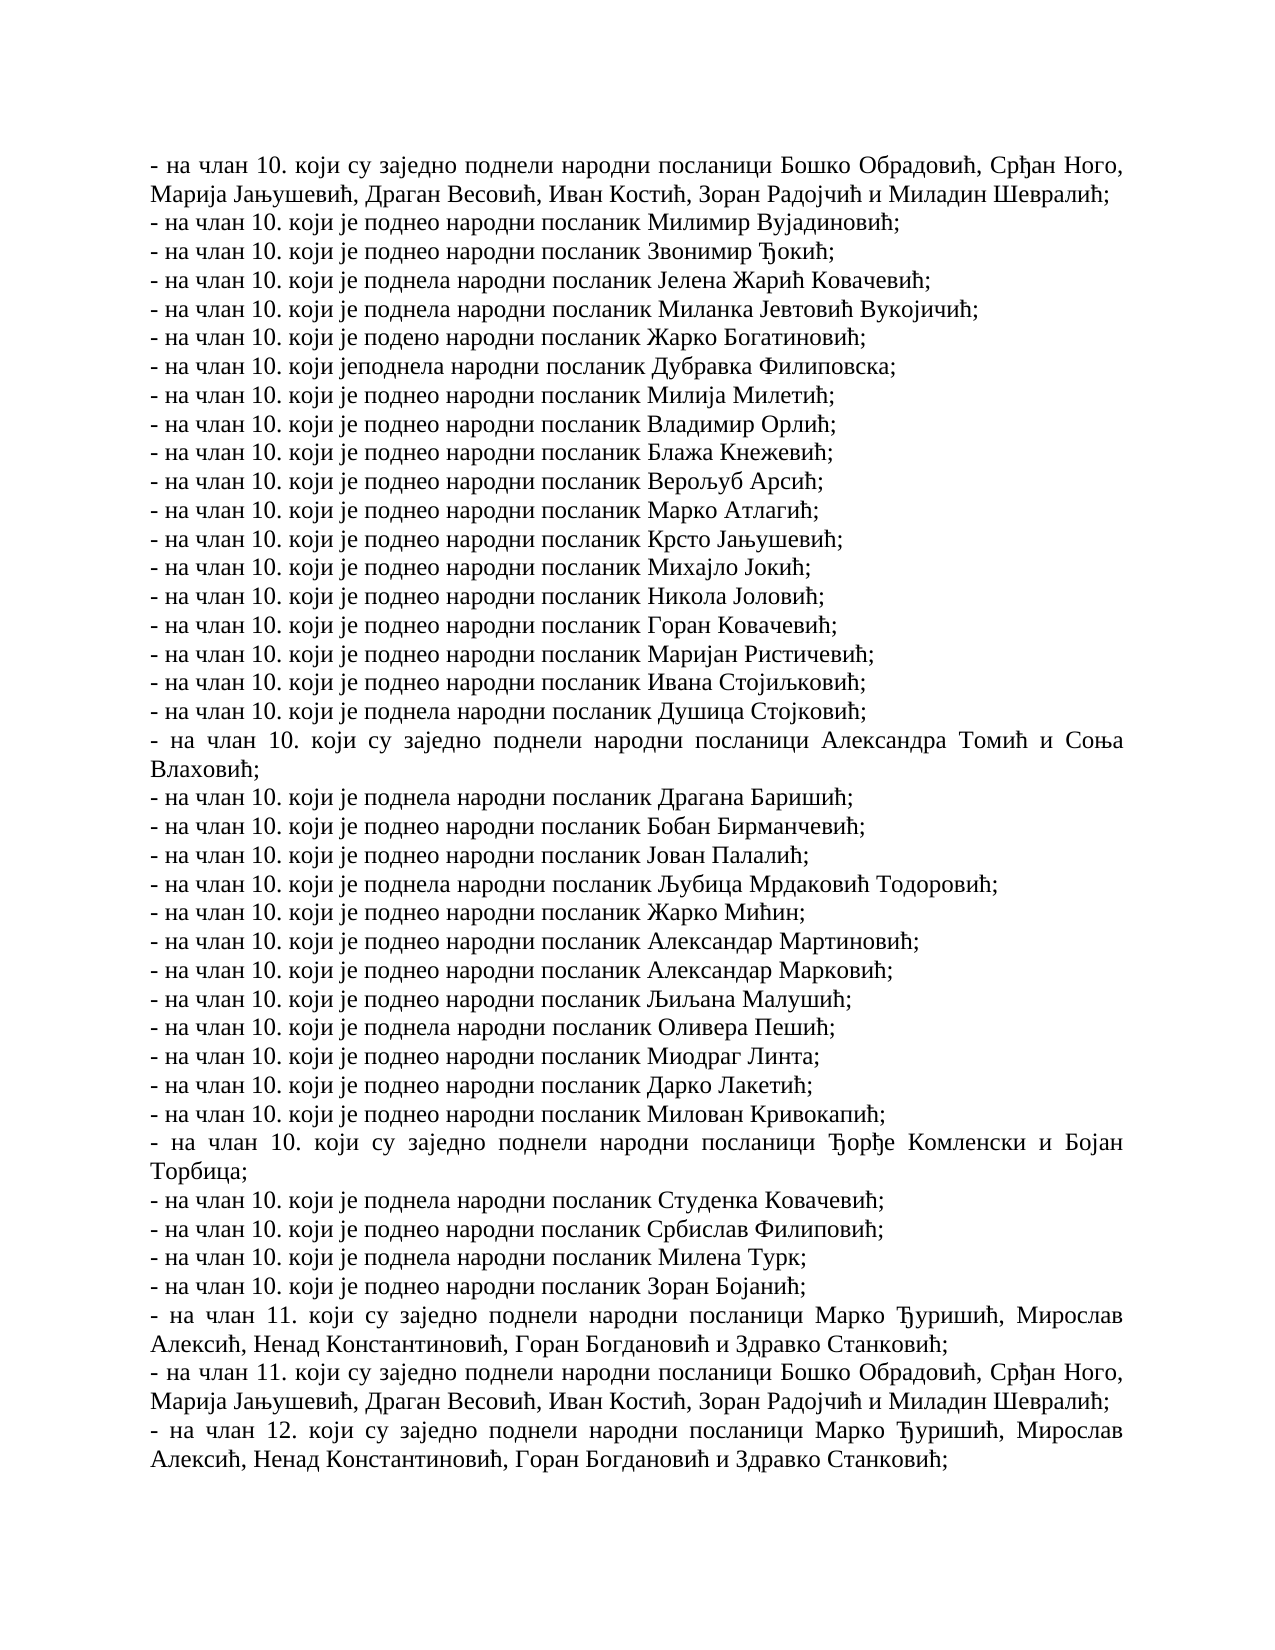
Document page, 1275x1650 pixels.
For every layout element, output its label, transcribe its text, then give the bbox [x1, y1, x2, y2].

text - на члан 10. који је поднео народни посланик Бобан Бирманчевић; [150, 811, 1125, 840]
text - на члан 10. који је поднео народни посланик Александар Мартиновић; [150, 926, 1125, 955]
text - на члан 10. који је поднела народни посланик Милена Турк; [150, 1242, 1125, 1271]
text - на члан 10. који је поднео народни посланик Жарко Мићин; [150, 897, 1125, 926]
text - на члан 10. који је поднела народни посланик Студенка Ковачевић; [150, 1185, 1125, 1214]
text - на члан 10. који јеподнела народни посланик Дубравка Филиповска; [150, 351, 1125, 380]
text - на члан 10. који је поднео народни посланик Ивана Стојиљковић; [150, 667, 1125, 696]
text - на члан 10. који је поднео народни посланик Милија Милетић; [150, 380, 1125, 409]
text - на члан 10. који је поднео народни посланик Јован Палалић; [150, 840, 1125, 869]
text - на члан 10. који је поднео народни посланик Блажа Кнежевић; [150, 437, 1125, 466]
text - на члан 10. који је поднео народни посланик Верољуб Арсић; [150, 466, 1125, 495]
text - на члан 10. који је поднела народни посланик Оливера Пешић; [150, 1012, 1125, 1041]
text - на члан 10. који је поднео народни посланик Горан Ковачевић; [150, 610, 1125, 639]
text - на члан 12. који су заједно поднели народни посланици Марко Ђуришић, Мирослав Алексић, Ненад Константиновић, Горан Богдановић и Здравко Станковић; [150, 1415, 1125, 1472]
text - на члан 10. који је поднео народни посланик Зоран Бојанић; [150, 1271, 1125, 1300]
text - на члан 11. који су заједно поднели народни посланици Марко Ђуришић, Мирослав Алексић, Ненад Константиновић, Горан Богдановић и Здравко Станковић; [150, 1300, 1125, 1357]
text - на члан 10. који су заједно поднели народни посланици Ђорђе Комленски и Бојан Торбица; [150, 1127, 1125, 1185]
text - на члан 10. који је поднео народни посланик Србислав Филиповић; [150, 1214, 1125, 1242]
text - на члан 10. који је поднела народни посланик Миланка Јевтовић Вукојичић; [150, 294, 1125, 322]
text - на члан 10. који је поднео народни посланик Милимир Вујадиновић; [150, 207, 1125, 236]
text - на члан 10. који су заједно поднели народни посланици Александра Томић и Соња Влаховић; [150, 725, 1125, 782]
text - на члан 10. који је поднела народни посланик Драгана Баришић; [150, 782, 1125, 811]
text - на члан 10. који је поднела народни посланик Јелена Жарић Ковачевић; [150, 265, 1125, 294]
text - на члан 10. који је поднео народни посланик Љиљана Малушић; [150, 984, 1125, 1012]
text - на члан 10. који је поднела народни посланик Душица Стојковић; [150, 696, 1125, 725]
text - на члан 10. који је поднео народни посланик Михајло Јокић; [150, 552, 1125, 581]
text - на члан 11. који су заједно поднели народни посланици Бошко Обрадовић, Срђан Ного, Марија Јањушевић, Драган Весовић, Иван Костић, Зоран Радојчић и Миладин Шевралић; [150, 1357, 1125, 1415]
text - на члан 10. који су заједно поднели народни посланици Бошко Обрадовић, Срђан Ного, Марија Јањушевић, Драган Весовић, Иван Костић, Зоран Радојчић и Миладин Шевралић; [150, 150, 1125, 207]
text - на члан 10. који је поднела народни посланик Љубица Мрдаковић Тодоровић; [150, 869, 1125, 897]
text - на члан 10. који је поднео народни посланик Владимир Орлић; [150, 409, 1125, 437]
text - на члан 10. који је поднео народни посланик Крсто Јањушевић; [150, 524, 1125, 552]
text - на члан 10. који је поднео народни посланик Дарко Лакетић; [150, 1070, 1125, 1099]
text - на члан 10. који је поднео народни посланик Александар Марковић; [150, 955, 1125, 984]
text - на члан 10. који је поднео народни посланик Марко Атлагић; [150, 495, 1125, 524]
text - на члан 10. који је подено народни посланик Жарко Богатиновић; [150, 322, 1125, 351]
text - на члан 10. који је поднео народни посланик Звонимир Ђокић; [150, 236, 1125, 265]
text - на члан 10. који је поднео народни посланик Милован Кривокапић; [150, 1099, 1125, 1127]
text - на члан 10. који је поднео народни посланик Никола Јоловић; [150, 581, 1125, 610]
text - на члан 10. који је поднео народни посланик Миодраг Линта; [150, 1041, 1125, 1070]
text - на члан 10. који је поднео народни посланик Маријан Ристичевић; [150, 639, 1125, 667]
